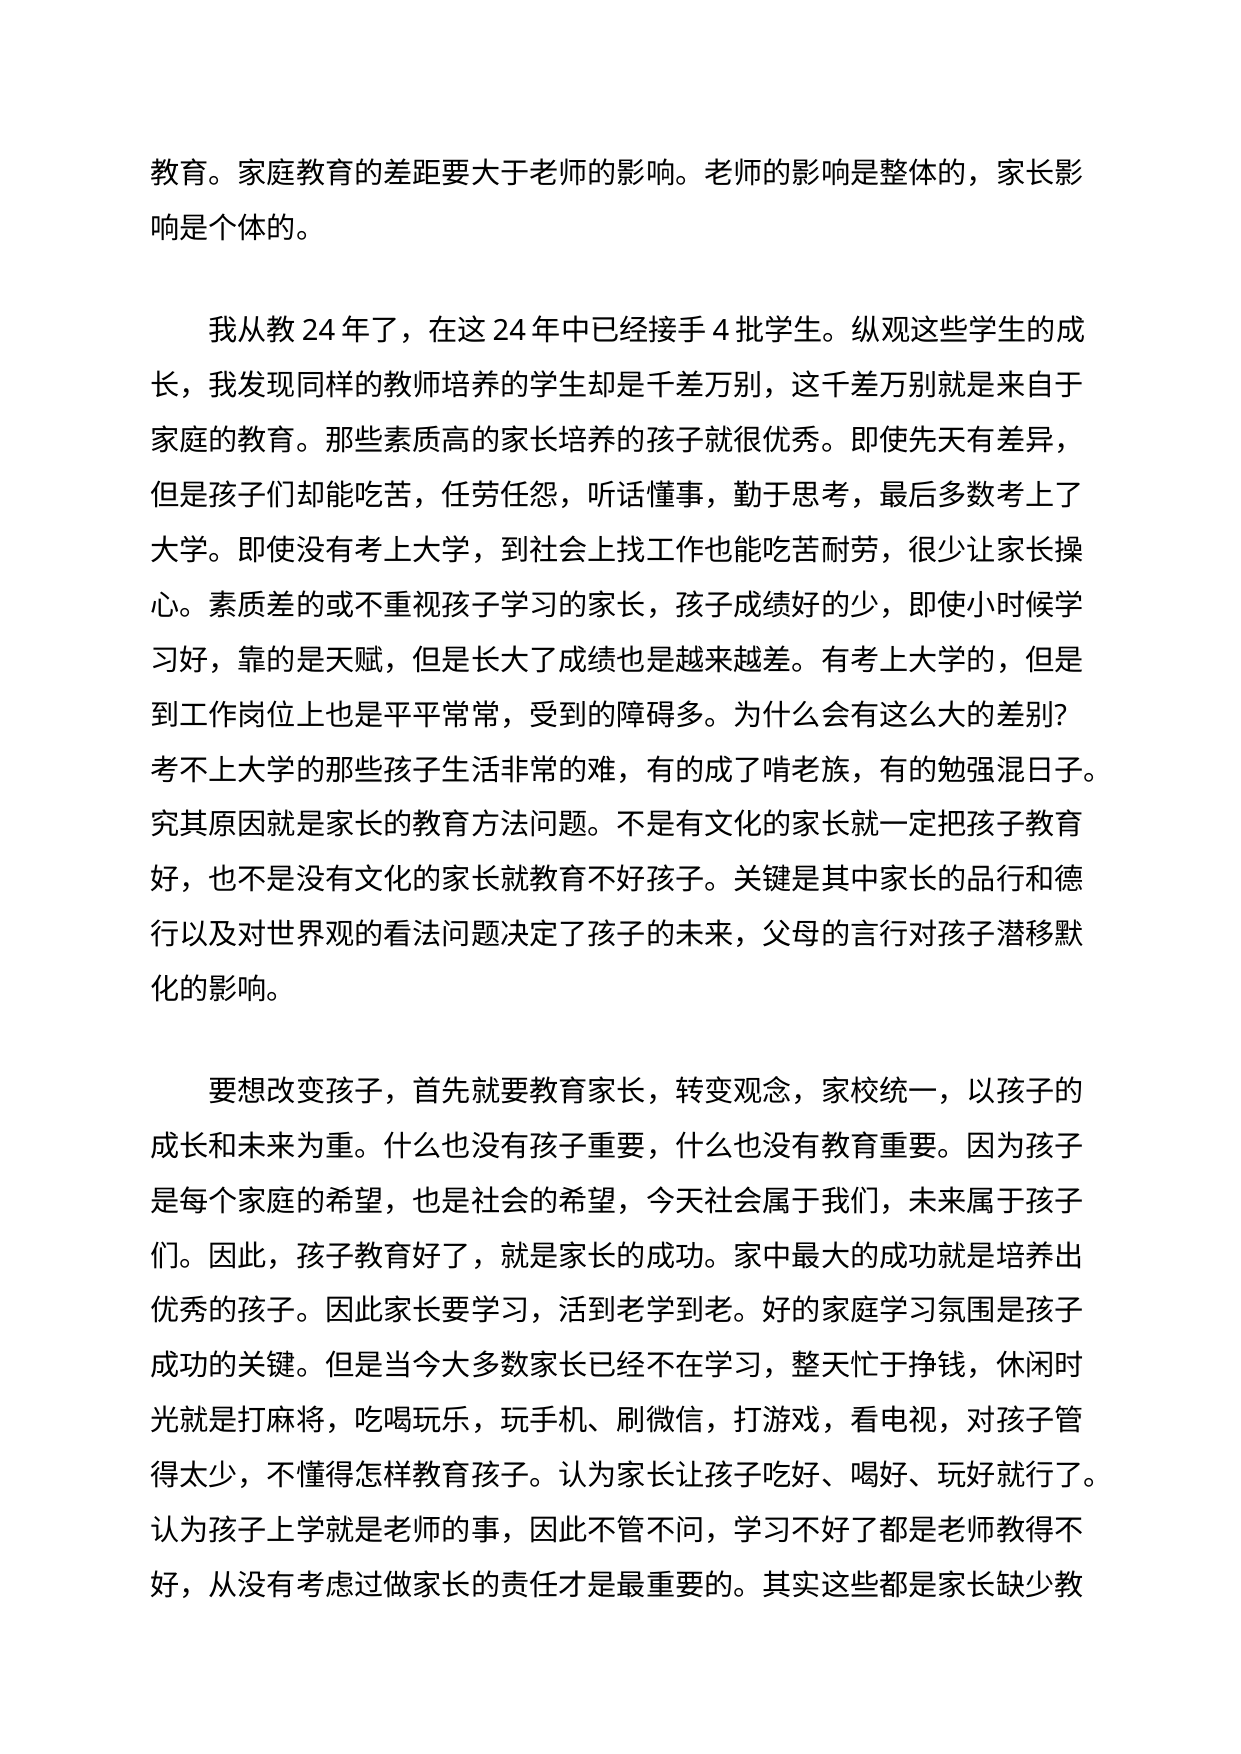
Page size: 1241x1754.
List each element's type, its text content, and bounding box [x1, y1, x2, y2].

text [150, 1067, 1090, 1604]
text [150, 150, 1090, 247]
text 我从教24年了，在这24年中已经接手4批学生。纵观这些学生的成长，我发现同样的教师培养的学生却是千差万别，这千差万别就是来自于家庭的教育。那些素质高的家长培养的孩子就很优秀。即使先天有差异，但是孩子们却能吃苦，任劳任怨，听话懂事，勤于思考，最后多数考上了大学。即使没有考上大学，到社会上找工作也能吃苦耐劳，很少让家长操心。素质差的或不重视孩子学习的家长，孩子成绩好的少，即使小时候学习好，靠的是天赋，但是长大了成绩也是越来越差。有考上大学的，但是到工作岗位上也是平平常常，受到的障碍多。为什么会有这么大的差别?考不上大学的那些孩子生活非常的难，有的成了啃老族，有的勉强混日子。究其原因就是家长的教育方法问题。不是有文化的家长就一定把孩子教育好，也不是没有文化的家长就教育不好孩子。关键是其中家长的品行和德行以及对世界观的看法问题决定了孩子的未来，父母的言行对孩子潜移默化的影响。 [150, 307, 1090, 1008]
